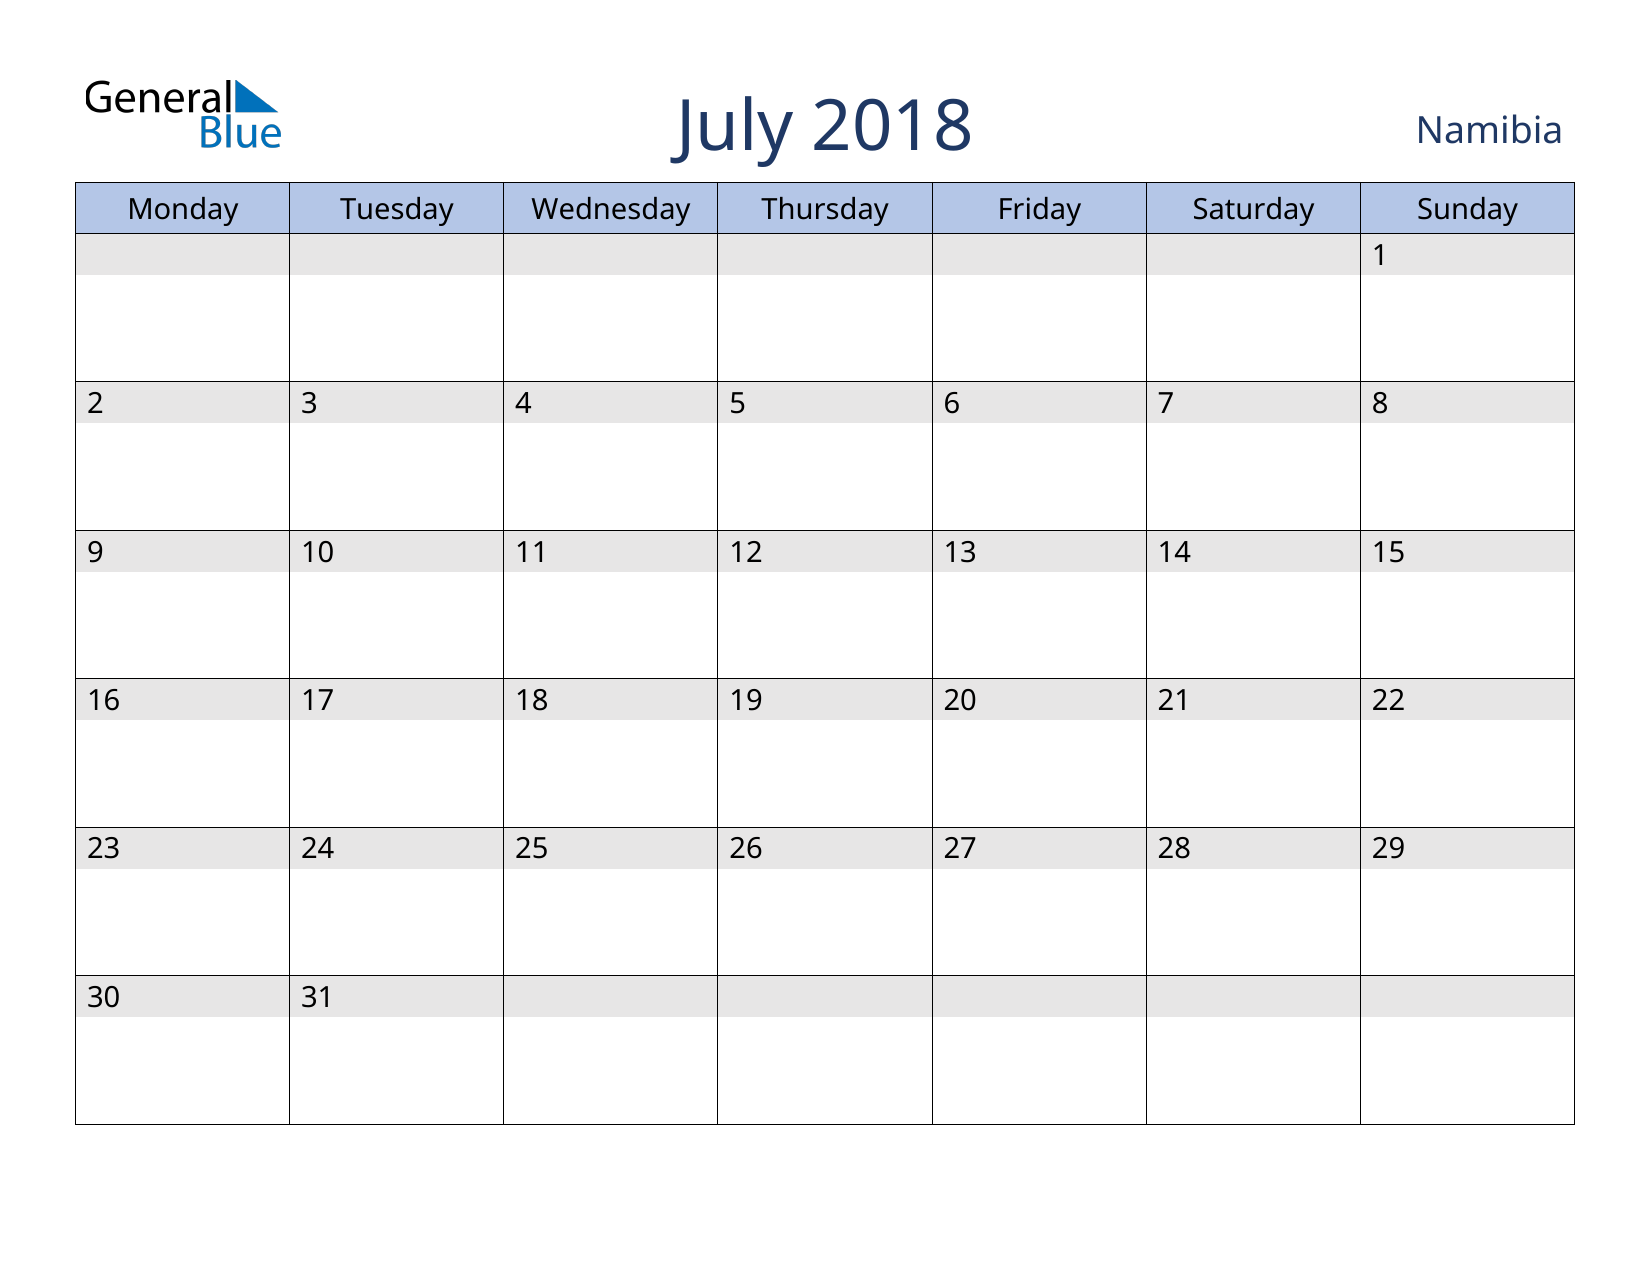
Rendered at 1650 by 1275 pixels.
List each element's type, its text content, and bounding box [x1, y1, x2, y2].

table_cell 9 [76, 531, 289, 572]
table_cell [718, 1017, 932, 1123]
table_cell 29 [1361, 828, 1574, 869]
table_cell [504, 572, 717, 678]
table_cell [1147, 869, 1360, 975]
table_cell 8 [1361, 382, 1574, 423]
table_cell [504, 234, 717, 275]
table_cell [1361, 976, 1574, 1017]
table_cell [1361, 869, 1574, 975]
table_cell [933, 976, 1146, 1017]
table_cell [76, 275, 289, 381]
table_cell 17 [290, 679, 503, 720]
table_cell [1361, 1017, 1574, 1123]
table_cell [504, 976, 717, 1017]
table_cell [718, 720, 932, 827]
table_cell [504, 869, 717, 975]
table_cell 2 [76, 382, 289, 423]
table_cell Wednesday [504, 183, 717, 233]
table_cell 21 [1147, 679, 1360, 720]
table_cell [1361, 572, 1574, 678]
table_cell 30 [76, 976, 289, 1017]
table_cell [1147, 976, 1360, 1017]
table_cell [76, 572, 289, 678]
table_cell [933, 234, 1146, 275]
table_cell [718, 275, 932, 381]
table_cell 25 [504, 828, 717, 869]
table_cell [76, 1017, 289, 1123]
table_cell 22 [1361, 679, 1574, 720]
picture [86, 80, 281, 148]
table_cell [718, 234, 932, 275]
table_cell 7 [1147, 382, 1360, 423]
table_cell [933, 275, 1146, 381]
table_cell 14 [1147, 531, 1360, 572]
table_cell 10 [290, 531, 503, 572]
table_cell [718, 423, 932, 530]
table_cell 5 [718, 382, 932, 423]
table_cell Thursday [718, 183, 932, 233]
table_cell 19 [718, 679, 932, 720]
table_cell [933, 1017, 1146, 1123]
table_cell 31 [290, 976, 503, 1017]
table_cell Saturday [1147, 183, 1360, 233]
table_header July 2018 [504, 75, 1146, 182]
table_cell [933, 720, 1146, 827]
table_cell [933, 869, 1146, 975]
table_cell [504, 1017, 717, 1123]
table_header Namibia [1146, 75, 1574, 182]
table_cell [1147, 720, 1360, 827]
table_cell [290, 234, 503, 275]
table_cell 27 [933, 828, 1146, 869]
table_cell 11 [504, 531, 717, 572]
table_cell [290, 720, 503, 827]
table_cell Monday [76, 183, 289, 233]
table_cell [1147, 423, 1360, 530]
table_cell 13 [933, 531, 1146, 572]
table_cell 12 [718, 531, 932, 572]
table_cell [1147, 1017, 1360, 1123]
table_cell [290, 423, 503, 530]
table_cell 4 [504, 382, 717, 423]
table_cell Sunday [1361, 183, 1574, 233]
table_cell [933, 423, 1146, 530]
table_cell [504, 423, 717, 530]
table_cell [1361, 423, 1574, 530]
table_cell 15 [1361, 531, 1574, 572]
table_cell [76, 234, 289, 275]
table_cell [718, 869, 932, 975]
table_cell [290, 572, 503, 678]
table_cell [76, 869, 289, 975]
table_cell Friday [933, 183, 1146, 233]
table_cell 24 [290, 828, 503, 869]
table_cell 23 [76, 828, 289, 869]
table_cell [718, 976, 932, 1017]
table_cell 6 [933, 382, 1146, 423]
table_cell 16 [76, 679, 289, 720]
table_cell Tuesday [290, 183, 503, 233]
table_cell [1147, 572, 1360, 678]
table_cell [1361, 720, 1574, 827]
table_cell 3 [290, 382, 503, 423]
table_cell [504, 720, 717, 827]
table_cell [290, 275, 503, 381]
table_cell [718, 572, 932, 678]
table_cell [290, 1017, 503, 1123]
table_cell 18 [504, 679, 717, 720]
table_cell 28 [1147, 828, 1360, 869]
table_cell [76, 720, 289, 827]
table_cell [933, 572, 1146, 678]
table_header [76, 75, 503, 182]
table_cell 20 [933, 679, 1146, 720]
table_cell [1147, 275, 1360, 381]
table_cell [1361, 275, 1574, 381]
table_cell [504, 275, 717, 381]
table_cell [290, 869, 503, 975]
table_cell 26 [718, 828, 932, 869]
table_cell [76, 423, 289, 530]
table_cell [1147, 234, 1360, 275]
table_cell 1 [1361, 234, 1574, 275]
